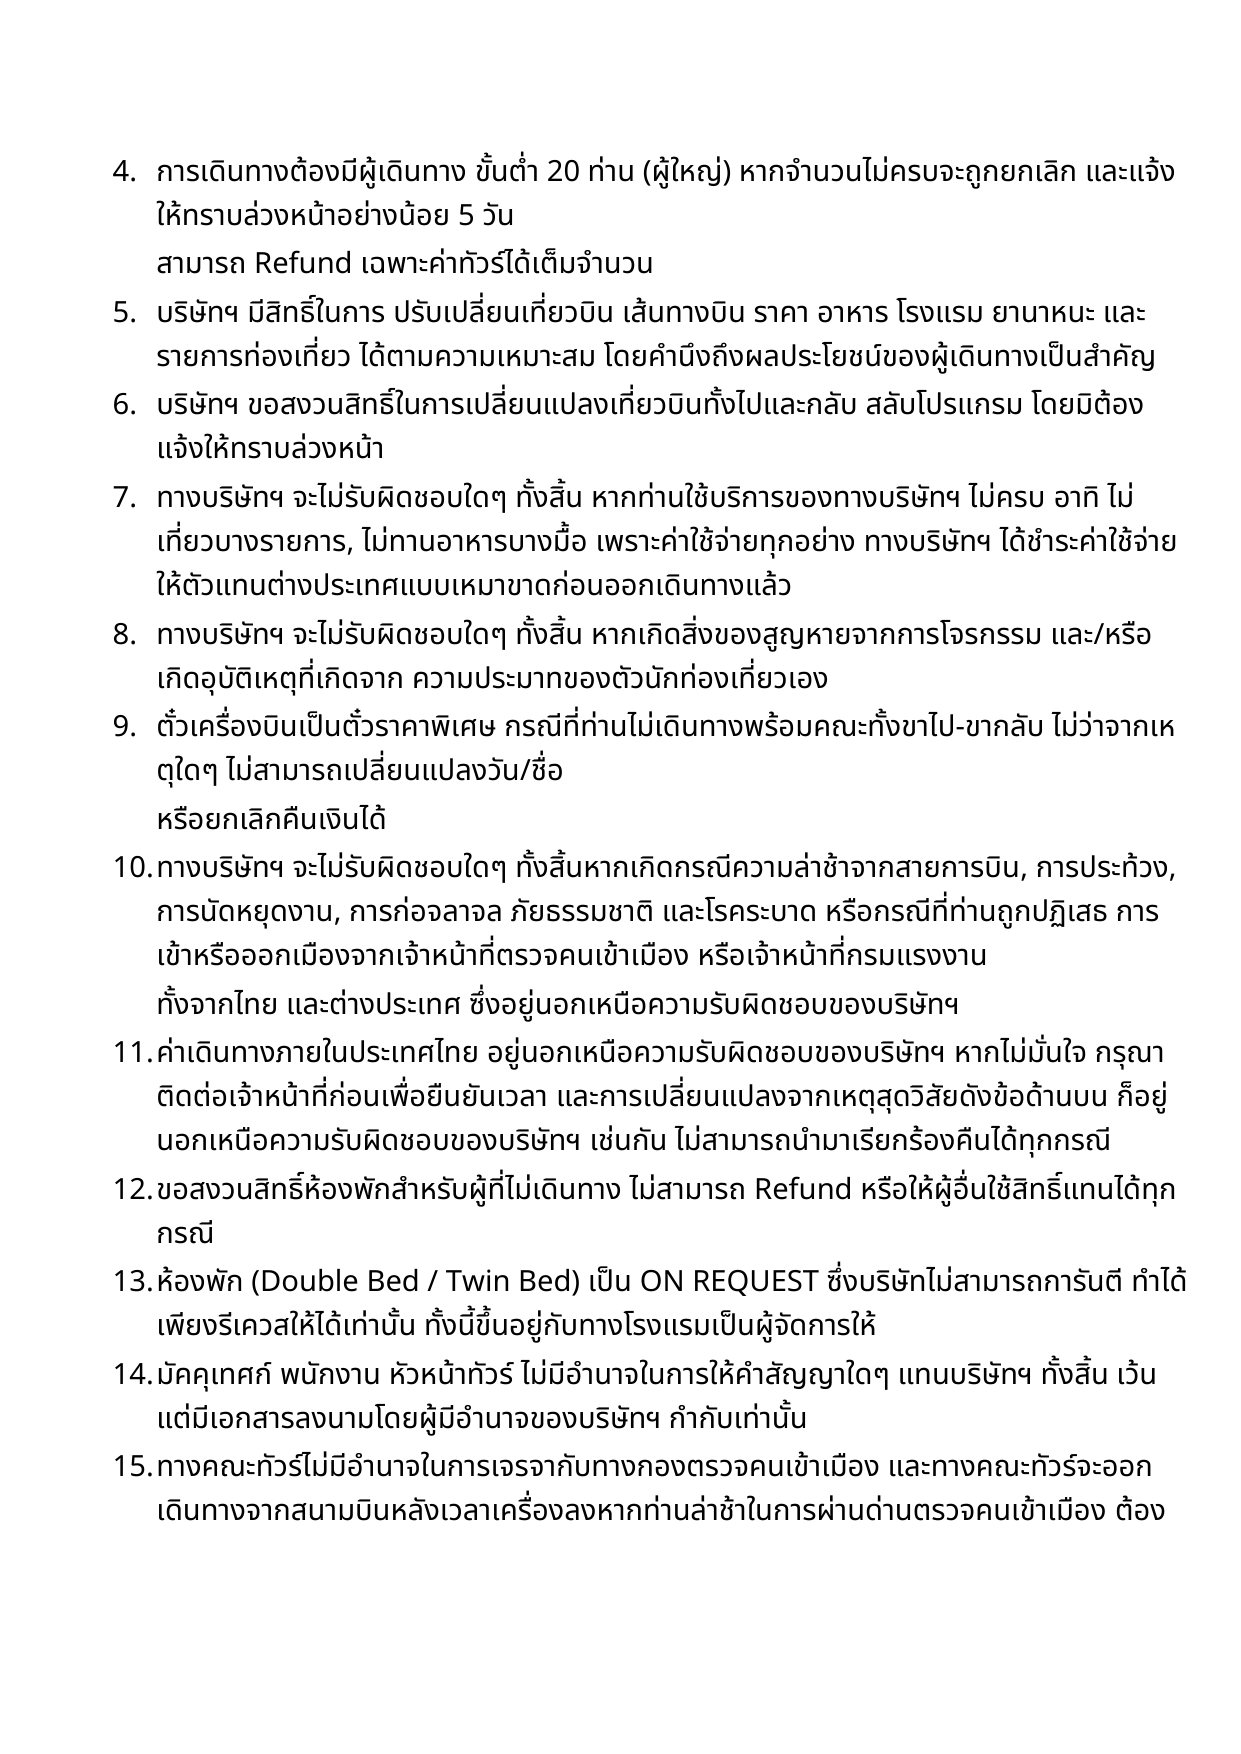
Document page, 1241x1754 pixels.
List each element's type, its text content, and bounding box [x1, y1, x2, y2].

list ค่าเดินทางภายในประเทศไทย อยู่นอกเหนือความรับผิดชอบของบริษัทฯ หากไม่มั่นใจ กรุณาติดต่อเจ้าหน้าที่ก่อนเพื่อยืนยันเวลา และการเปลี่ยนแปลงจากเหตุสุดวิสัยดังข้อด้านบน ก็อยู่นอกเหนือความรับผิดชอบของบริษัทฯ เช่นกัน ไม่สามารถนำมาเรียกร้องคืนได้ทุกกรณี [112, 1031, 1192, 1164]
list ตั๋วเครื่องบินเป็นตั๋วราคาพิเศษ กรณีที่ท่านไม่เดินทางพร้อมคณะทั้งขาไป-ขากลับ ไม่ว่าจากเหตุใดๆ ไม่สามารถเปลี่ยนแปลงวัน/ชื่อ [112, 705, 1192, 794]
list การเดินทางต้องมีผู้เดินทาง ขั้นต่ำ 20 ท่าน (ผู้ใหญ่) หากจำนวนไม่ครบจะถูกยกเลิก และแจ้งให้ทราบล่วงหน้าอย่างน้อย 5 วัน [112, 150, 1192, 238]
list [112, 1445, 1192, 1534]
list บริษัทฯ มีสิทธิ์ในการ ปรับเปลี่ยนเที่ยวบิน เส้นทางบิน ราคา อาหาร โรงแรม ยานาหนะ และรายการท่องเที่ยว ได้ตามความเหมาะสม โดยคำนึงถึงผลประโยชน์ของผู้เดินทางเป็นสำคัญ [112, 291, 1192, 379]
list ทางบริษัทฯ จะไม่รับผิดชอบใดๆ ทั้งสิ้น หากท่านใช้บริการของทางบริษัทฯ ไม่ครบ อาทิ ไม่เที่ยวบางรายการ, ไม่ทานอาหารบางมื้อ เพราะค่าใช้จ่ายทุกอย่าง ทางบริษัทฯ ได้ชำระค่าใช้จ่ายให้ตัวแทนต่างประเทศแบบเหมาขาดก่อนออกเดินทางแล้ว [112, 476, 1192, 609]
list ทางบริษัทฯ จะไม่รับผิดชอบใดๆ ทั้งสิ้น หากเกิดสิ่งของสูญหายจากการโจรกรรม และ/หรือ เกิดอุบัติเหตุที่เกิดจาก ความประมาทของตัวนักท่องเที่ยวเอง [112, 613, 1192, 701]
text ทั้งจากไทย และต่างประเทศ ซึ่งอยู่นอกเหนือความรับผิดชอบของบริษัทฯ [112, 983, 1192, 1027]
list มัคคุเทศก์ พนักงาน หัวหน้าทัวร์ ไม่มีอำนาจในการให้คำสัญญาใดๆ แทนบริษัทฯ ทั้งสิ้น เว้นแต่มีเอกสารลงนามโดยผู้มีอำนาจของบริษัทฯ กำกับเท่านั้น [112, 1353, 1192, 1441]
list บริษัทฯ ขอสงวนสิทธิ์ในการเปลี่ยนแปลงเที่ยวบินทั้งไปและกลับ สลับโปรแกรม โดยมิต้องแจ้งให้ทราบล่วงหน้า [112, 384, 1192, 472]
text หรือยกเลิกคืนเงินได้ [112, 798, 1192, 842]
list ห้องพัก (Double Bed / Twin Bed) เป็น ON REQUEST ซึ่งบริษัทไม่สามารถการันตี ทำได้เพียงรีเควสให้ได้เท่านั้น ทั้งนี้ขึ้นอยู่กับทางโรงแรมเป็นผู้จัดการให้ [112, 1260, 1192, 1349]
list ทางบริษัทฯ จะไม่รับผิดชอบใดๆ ทั้งสิ้นหากเกิดกรณีความล่าช้าจากสายการบิน, การประท้วง, การนัดหยุดงาน, การก่อจลาจล ภัยธรรมชาติ และโรคระบาด หรือกรณีที่ท่านถูกปฏิเสธ การเข้าหรือออกเมืองจากเจ้าหน้าที่ตรวจคนเข้าเมือง หรือเจ้าหน้าที่กรมแรงงาน [112, 846, 1192, 979]
text สามารถ Refund เฉพาะค่าทัวร์ได้เต็มจำนวน [112, 243, 1192, 287]
list ขอสงวนสิทธิ์ห้องพักสำหรับผู้ที่ไม่เดินทาง ไม่สามารถ Refund หรือให้ผู้อื่นใช้สิทธิ์แทนได้ทุกกรณี [112, 1168, 1192, 1256]
